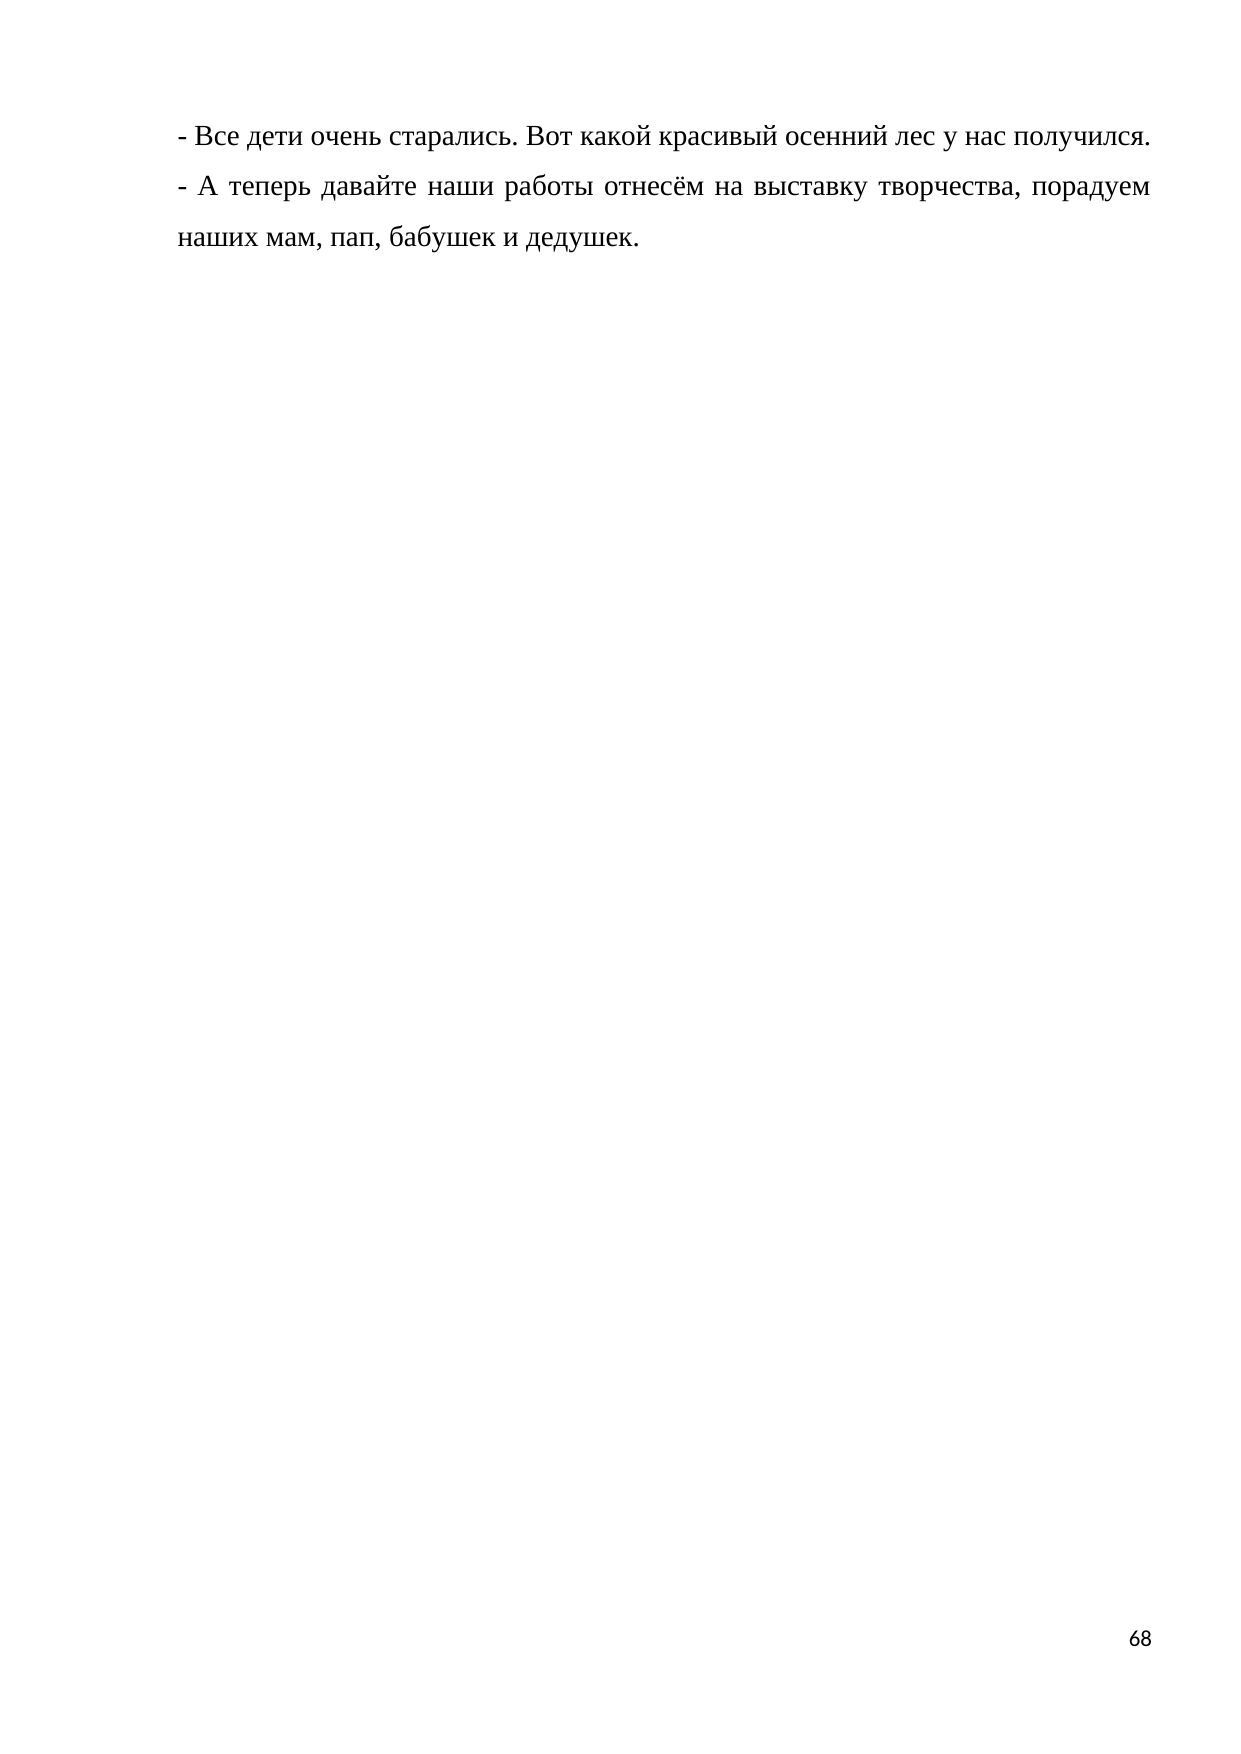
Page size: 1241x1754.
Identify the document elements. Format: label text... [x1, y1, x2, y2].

text - Все дети очень старались. Вот какой красивый осенний лес у нас получился. [177, 118, 1152, 152]
text - А теперь давайте наши работы отнесём на выставку творчества, порадуем наших мам, пап, бабушек и дедушек. [177, 168, 1152, 252]
